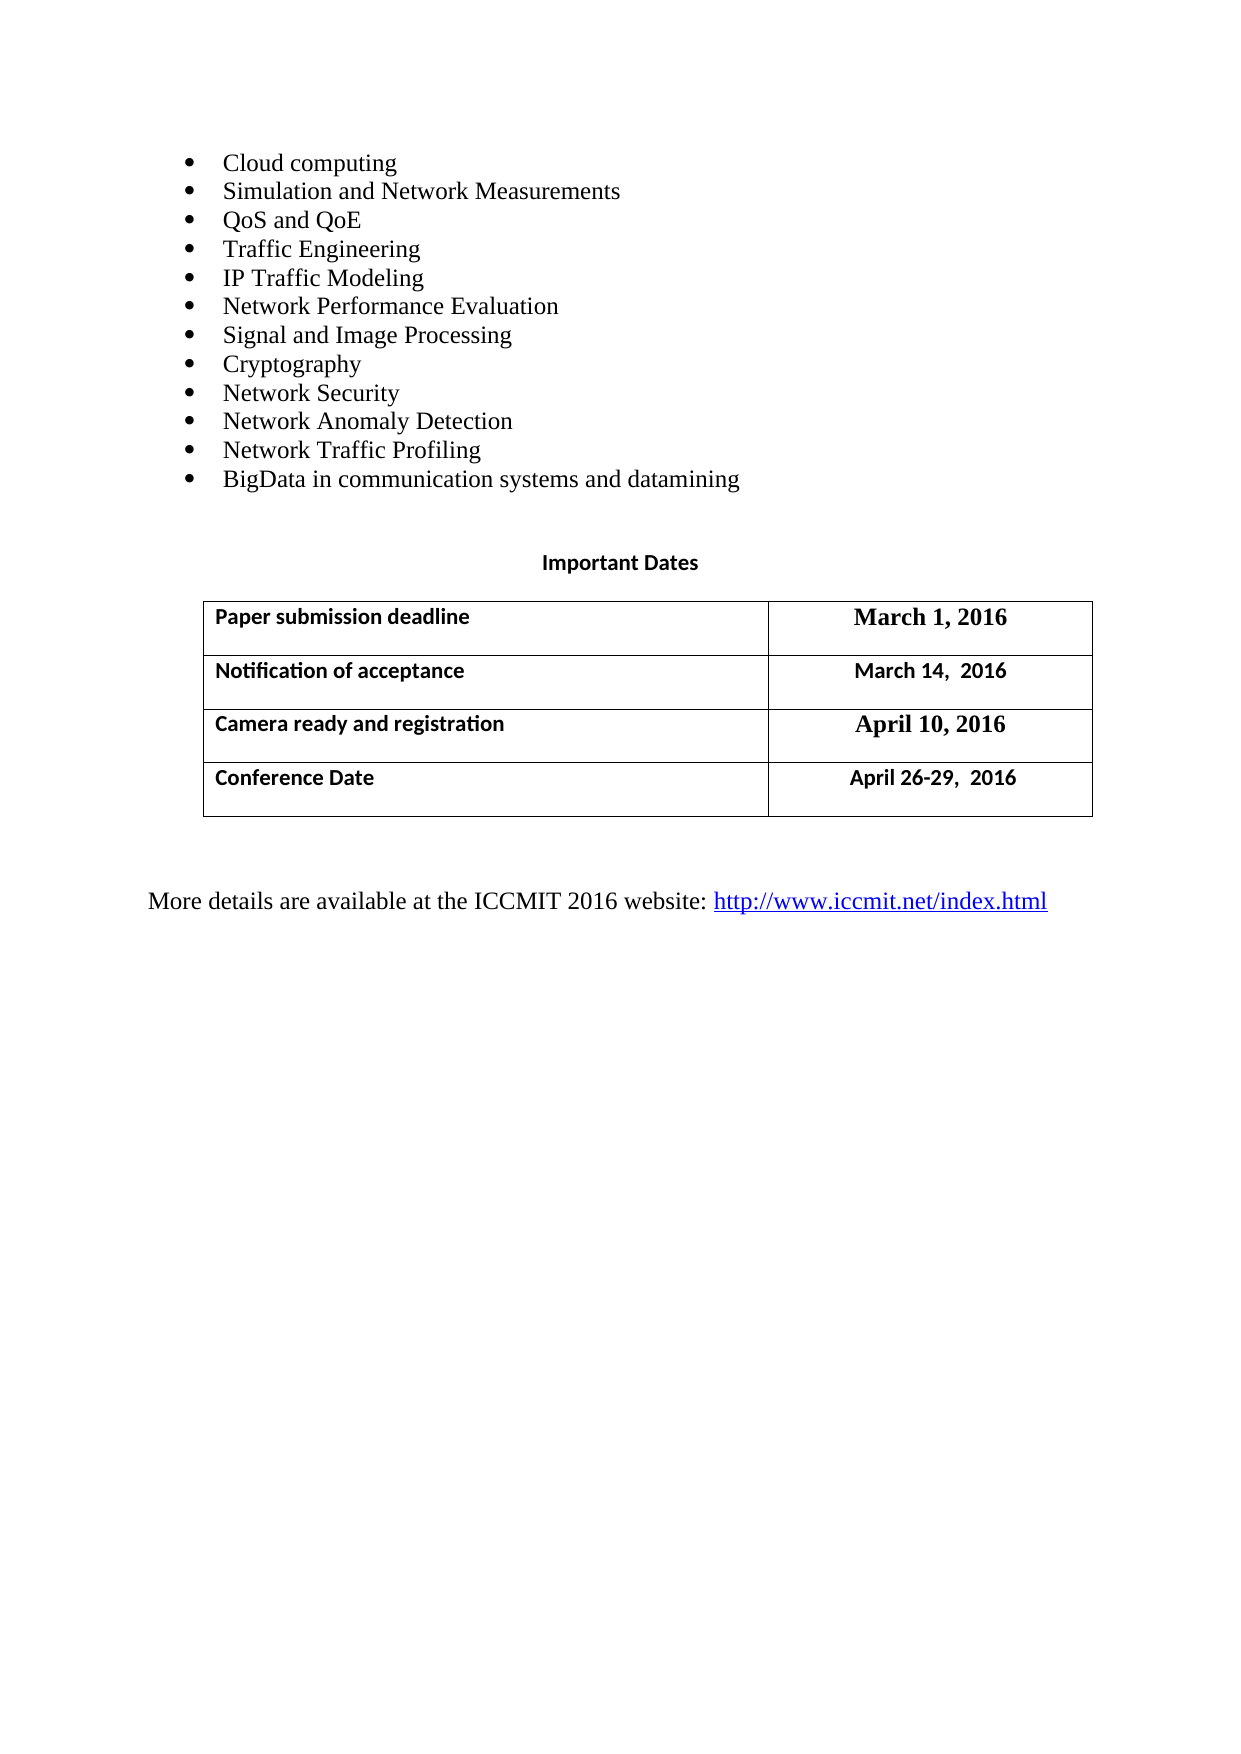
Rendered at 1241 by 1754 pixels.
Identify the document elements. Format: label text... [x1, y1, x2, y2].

list IP Traffic Modeling [185, 263, 1092, 291]
table_cell Camera ready and registration [204, 710, 768, 762]
table_header March 1, 2016 [769, 602, 1092, 655]
list Network Performance Evaluation [185, 291, 1092, 320]
table_cell Conference Date [204, 763, 768, 816]
table_cell April 10, 2016 [769, 710, 1092, 762]
table_cell Notification of acceptance [204, 656, 768, 708]
text More details are available at the ICCMIT 2016 website: http://www.iccmit.net/index.html [148, 886, 1092, 915]
list Network Traffic Profiling [185, 435, 1092, 464]
list QoS and QoE [185, 205, 1092, 234]
list Signal and Image Processing [185, 320, 1092, 349]
list Traffic Engineering [185, 234, 1092, 263]
table_cell March 14, 2016 [769, 656, 1092, 708]
list Simulation and Network Measurements [185, 176, 1092, 205]
table_header Paper submission deadline [204, 602, 768, 655]
list Network Anomaly Detection [185, 406, 1092, 435]
list Network Security [185, 378, 1092, 406]
list BigData in communication systems and datamining [185, 464, 1092, 493]
list Cloud computing [185, 148, 1092, 176]
table_cell April 26-29, 2016 [769, 763, 1092, 816]
list Cryptography [185, 349, 1092, 378]
text Important Dates [148, 548, 1092, 576]
